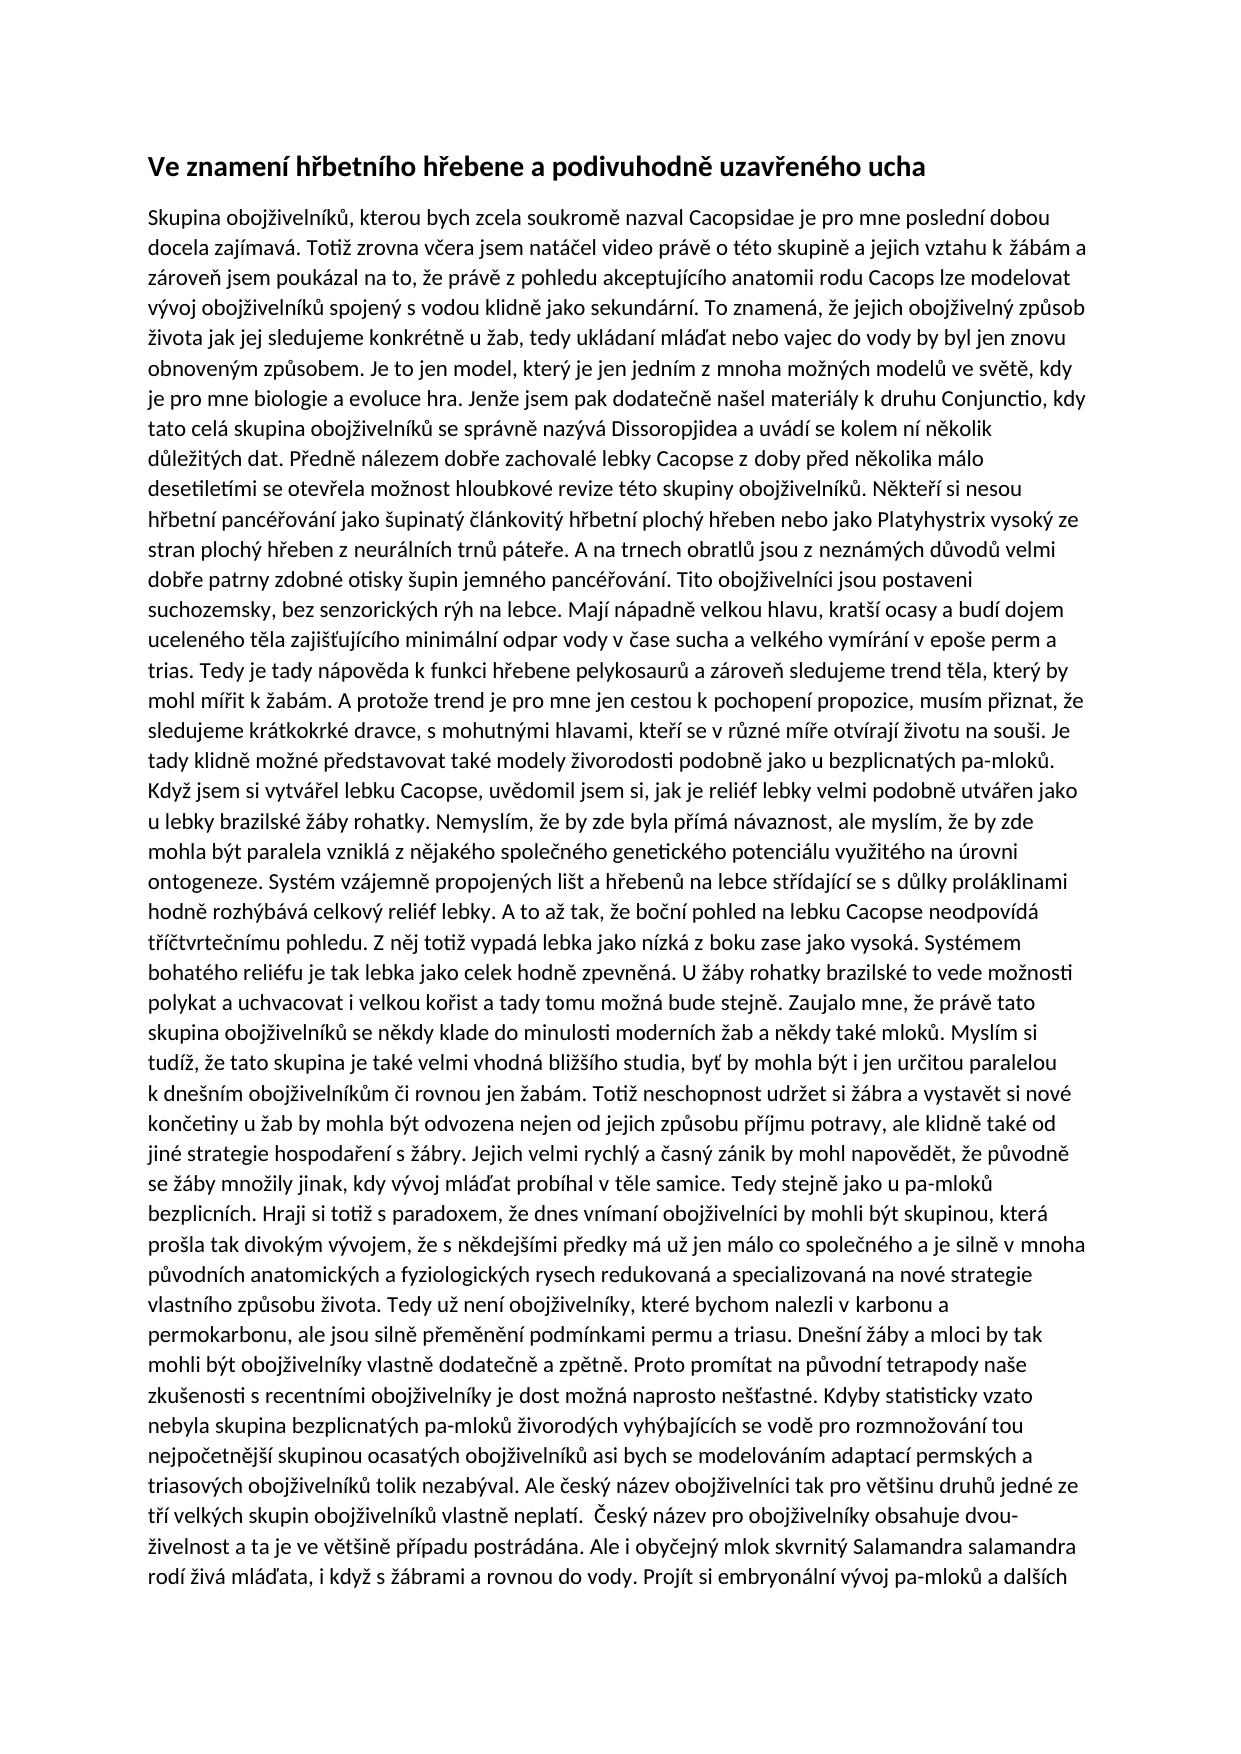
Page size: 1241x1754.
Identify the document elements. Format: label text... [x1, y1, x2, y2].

text Ve znamení hřbetního hřebene a podivuhodně uzavřeného ucha [148, 148, 1093, 183]
